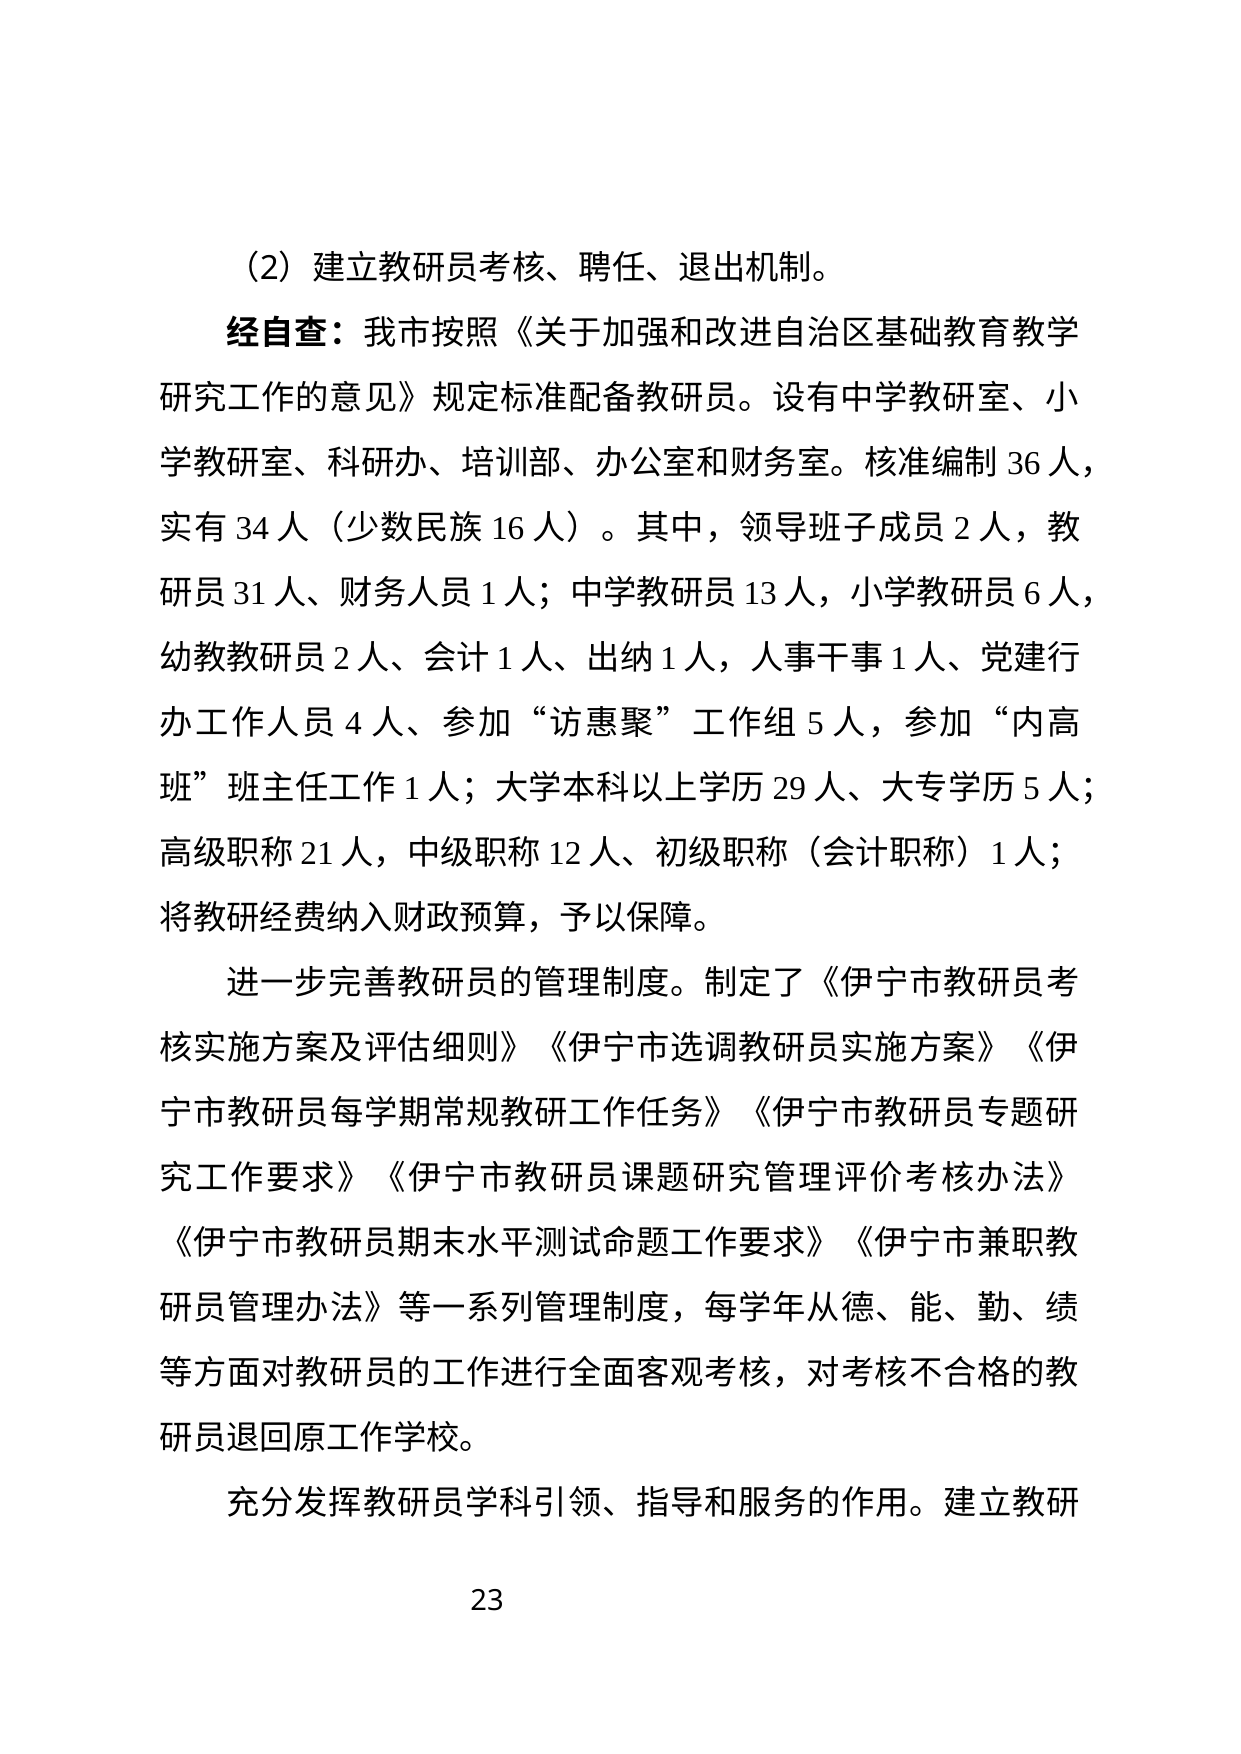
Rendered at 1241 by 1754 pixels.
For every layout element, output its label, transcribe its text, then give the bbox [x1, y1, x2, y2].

text （2）建立教研员考核、聘任、退出机制。 [159, 233, 1081, 298]
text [159, 1468, 1081, 1533]
text 进一步完善教研员的管理制度。制定了《伊宁市教研员考核实施方案及评估细则》《伊宁市选调教研员实施方案》《伊宁市教研员每学期常规教研工作任务》《伊宁市教研员专题研究工作要求》《伊宁市教研员课题研究管理评价考核办法》《伊宁市教研员期末水平测试命题工作要求》《伊宁市兼职教研员管理办法》等一系列管理制度，每学年从德、能、勤、绩等方面对教研员的工作进行全面客观考核，对考核不合格的教研员退回原工作学校。 [159, 948, 1081, 1468]
text 经自查：我市按照《关于加强和改进自治区基础教育教学研究工作的意见》规定标准配备教研员。设有中学教研室、小学教研室、科研办、培训部、办公室和财务室。核准编制36人，实有34人（少数民族16人）。其中，领导班子成员2人，教研员31人、财务人员1人；中学教研员13人，小学教研员6人，幼教教研员2人、会计1人、出纳1人，人事干事1人、党建行办工作人员4人、参加“访惠聚”工作组5人，参加“内高班”班主任工作1人；大学本科以上学历29人、大专学历5人；高级职称21人，中级职称12人、初级职称（会计职称）1人；将教研经费纳入财政预算，予以保障。 [159, 298, 1081, 948]
